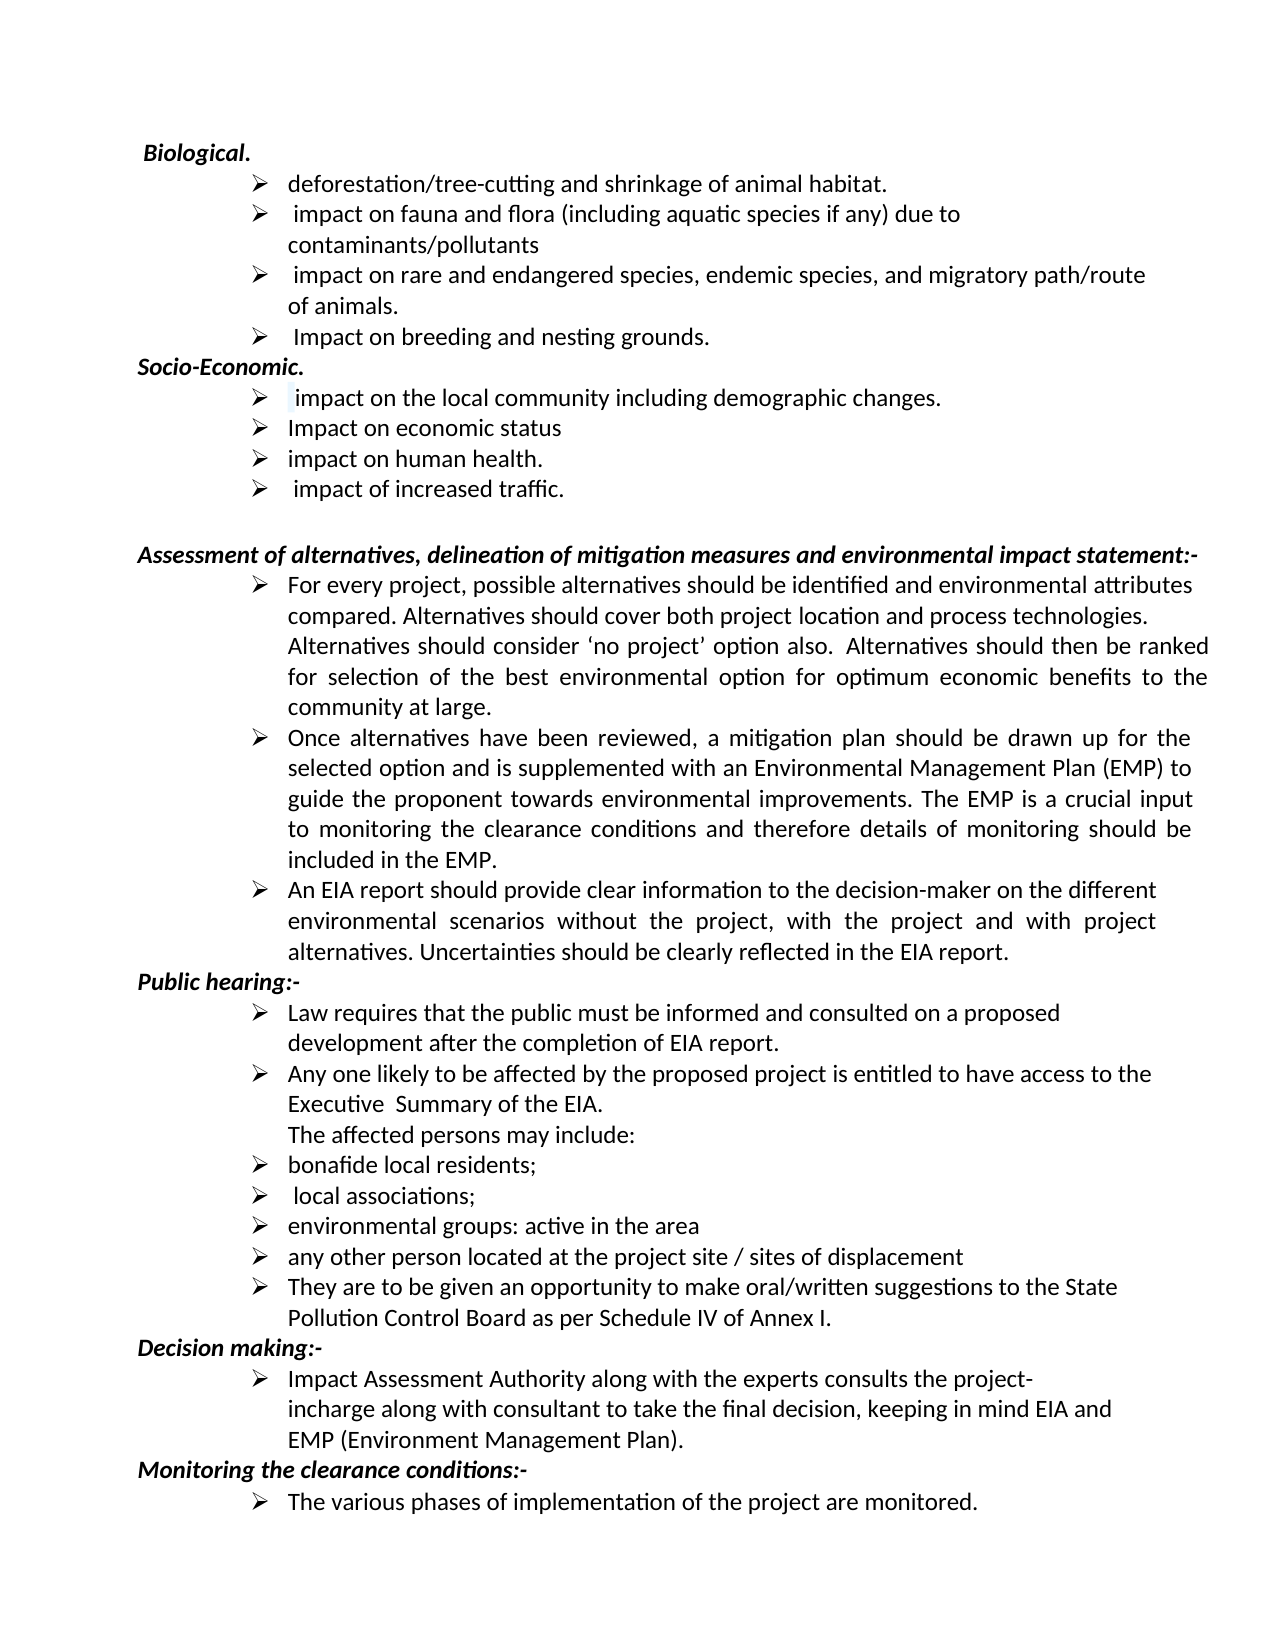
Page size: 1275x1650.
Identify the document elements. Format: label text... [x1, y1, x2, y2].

list impact on human health. [250, 443, 1227, 474]
list impact on fauna and flora (including aquatic species if any) due to contaminants/pollutants [250, 198, 961, 259]
list environmental groups: active in the area [250, 1210, 1227, 1241]
list deforestation/tree-cutting and shrinkage of animal habitat. [250, 168, 1227, 198]
list Impact Assessment Authority along with the experts consults the project-incharge along with consultant to take the final decision, keeping in mind EIA and EMP (Environment Management Plan). [250, 1363, 1121, 1455]
list impact of increased traffic. [250, 474, 1227, 504]
list Law requires that the public must be informed and consulted on a proposed development after the completion of EIA report. [250, 997, 1200, 1058]
list The various phases of implementation of the project are monitored. [250, 1486, 1227, 1516]
subtitle Monitoring the clearance conditions:- [137, 1455, 1227, 1485]
text Alternatives should consider ‘no project’ option also. Alternatives should then be ranked for selection of the best environmental option for optimum economic benefits to the community at large. [288, 630, 1209, 722]
list impact on rare and endangered species, endemic species, and migratory path/route of animals. [250, 259, 1172, 321]
list local associations; [250, 1180, 1227, 1210]
text The affected persons may include: [288, 1119, 1227, 1149]
subtitle Socio-Economic. [137, 352, 1227, 382]
list impact on the local community including demographic changes. [250, 382, 1227, 413]
subtitle Decision making:- [137, 1333, 1227, 1363]
list They are to be given an opportunity to make oral/written suggestions to the State Pollution Control Board as per Schedule IV of Annex I. [250, 1272, 1120, 1333]
list For every project, possible alternatives should be identified and environmental attributes compared. Alternatives should cover both project location and process technologies. [250, 569, 1193, 630]
list An EIA report should provide clear information to the decision-maker on the different environmental scenarios without the project, with the project and with project alternatives. Uncertainties should be clearly reflected in the EIA report. [250, 875, 1157, 966]
subtitle Assessment of alternatives, delineation of mitigation measures and environmental impact statement:- [137, 539, 1227, 569]
list Impact on economic status [250, 413, 1227, 443]
subtitle Biological. [143, 137, 1227, 168]
subtitle Public hearing:- [137, 966, 1227, 997]
list bonafide local residents; [250, 1149, 1227, 1180]
list Any one likely to be affected by the proposed project is entitled to have access to the Executive Summary of the EIA. [250, 1058, 1152, 1119]
list Impact on breeding and nesting grounds. [250, 321, 1227, 352]
list any other person located at the project site / sites of displacement [250, 1241, 1227, 1271]
list Once alternatives have been reviewed, a mitigation plan should be drawn up for the selected option and is supplemented with an Environmental Management Plan (EMP) to guide the proponent towards environmental improvements. The EMP is a crucial input to monitoring the clearance conditions and therefore details of monitoring should be included in the EMP. [250, 722, 1193, 874]
